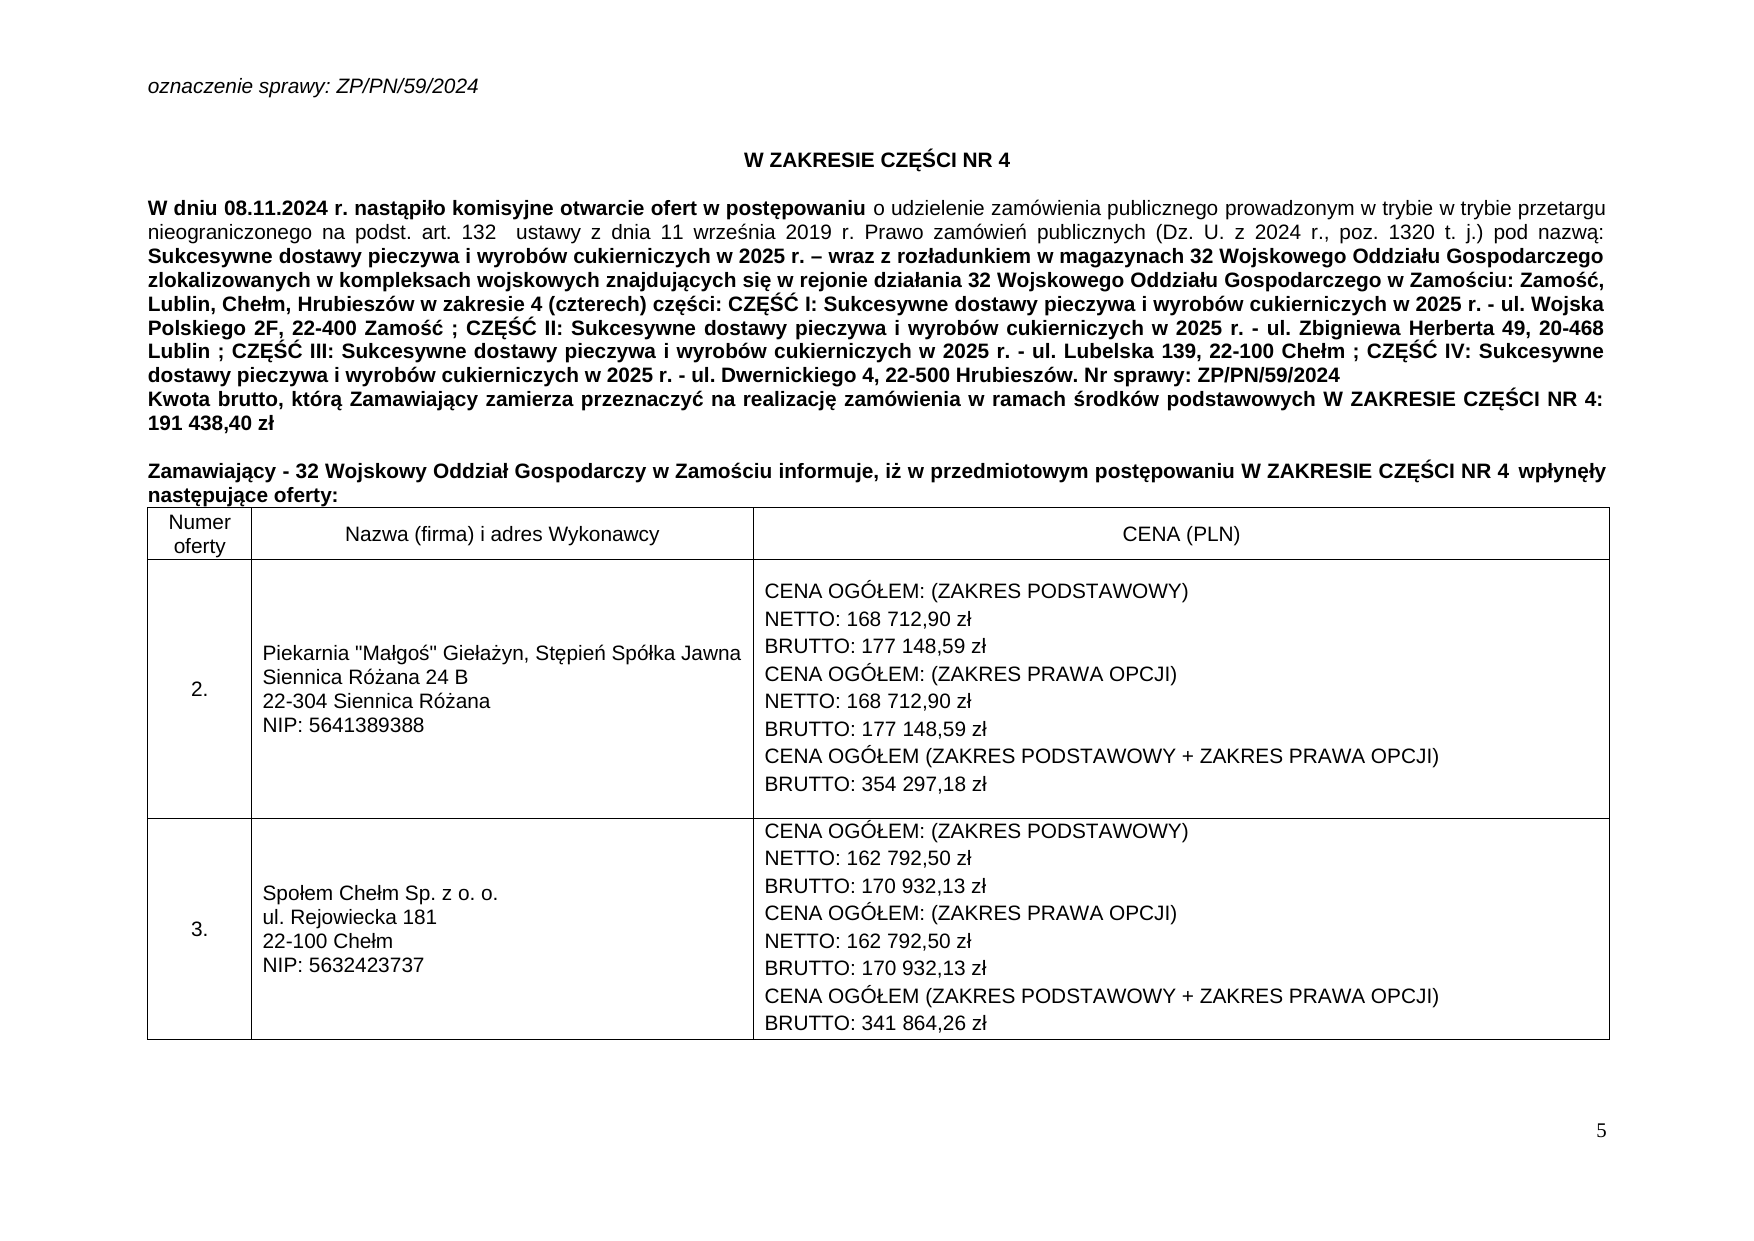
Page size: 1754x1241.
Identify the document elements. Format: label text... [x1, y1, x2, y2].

table_cell CENA OGÓŁEM: (ZAKRES PODSTAWOWY) NETTO: 162 792,50 zł BRUTTO: 170 932,13 zł CENA OGÓŁEM: (ZAKRES PRAWA OPCJI) NETTO: 162 792,50 zł BRUTTO: 170 932,13 zł CENA OGÓŁEM (ZAKRES PODSTAWOWY + ZAKRES PRAWA OPCJI) BRUTTO: 341 864,26 zł [754, 819, 1609, 1039]
table_cell CENA OGÓŁEM: (ZAKRES PODSTAWOWY) NETTO: 168 712,90 zł BRUTTO: 177 148,59 zł CENA OGÓŁEM: (ZAKRES PRAWA OPCJI) NETTO: 168 712,90 zł BRUTTO: 177 148,59 zł CENA OGÓŁEM (ZAKRES PODSTAWOWY + ZAKRES PRAWA OPCJI) BRUTTO: 354 297,18 zł [754, 560, 1609, 818]
table_cell 3. [148, 819, 251, 1039]
text W ZAKRESIE CZĘŚCI NR 4 [148, 148, 1606, 172]
list W dniu 08.11.2024 r. nastąpiło komisyjne otwarcie ofert w postępowaniu o udzielenie zamówienia publicznego prowadzonym w trybie w trybie przetargu nieograniczonego na podst. art. 132 ustawy z dnia 11 września 2019 r. Prawo zamówień publicznych (Dz. U. z 2024 r., poz. 1320 t. j.) pod nazwą: Sukcesywne dostawy pieczywa i wyrobów cukierniczych w 2025 r. – wraz z rozładunkiem w magazynach 32 Wojskowego Oddziału Gospodarczego zlokalizowanych w kompleksach wojskowych znajdujących się w rejonie działania 32 Wojskowego Oddziału Gospodarczego w Zamościu: Zamość, Lublin, Chełm, Hrubieszów w zakresie 4 (czterech) części: CZĘŚĆ I: Sukcesywne dostawy pieczywa i wyrobów cukierniczych w 2025 r. - ul. Wojska Polskiego 2F, 22-400 Zamość ; CZĘŚĆ II: Sukcesywne dostawy pieczywa i wyrobów cukierniczych w 2025 r. - ul. Zbigniewa Herberta 49, 20-468 Lublin ; CZĘŚĆ III: Sukcesywne dostawy pieczywa i wyrobów cukierniczych w 2025 r. - ul. Lubelska 139, 22-100 Chełm ; CZĘŚĆ IV: Sukcesywne dostawy pieczywa i wyrobów cukierniczych w 2025 r. - ul. Dwernickiego 4, 22-500 Hrubieszów. Nr sprawy: ZP/PN/59/2024 [148, 196, 1606, 387]
table_cell 2. [148, 560, 251, 818]
table_header CENA (PLN) [754, 508, 1609, 559]
table_header Nazwa (firma) i adres Wykonawcy [252, 508, 753, 559]
table_cell Piekarnia "Małgoś" Giełażyn, Stępień Spółka Jawna Siennica Różana 24 B 22-304 Siennica Różana NIP: 5641389388 [252, 560, 753, 818]
table_cell Społem Chełm Sp. z o. o. ul. Rejowiecka 181 22-100 Chełm NIP: 5632423737 [252, 819, 753, 1039]
text Zamawiający - 32 Wojskowy Oddział Gospodarczy w Zamościu informuje, iż w przedmiotowym postępowaniu W ZAKRESIE CZĘŚCI NR 4 wpłynęły następujące oferty: [148, 459, 1606, 507]
text Kwota brutto, którą Zamawiający zamierza przeznaczyć na realizację zamówienia w ramach środków podstawowych W ZAKRESIE CZĘŚCI NR 4: 191 438,40 zł [148, 387, 1606, 435]
table_header Numer oferty [148, 508, 251, 559]
